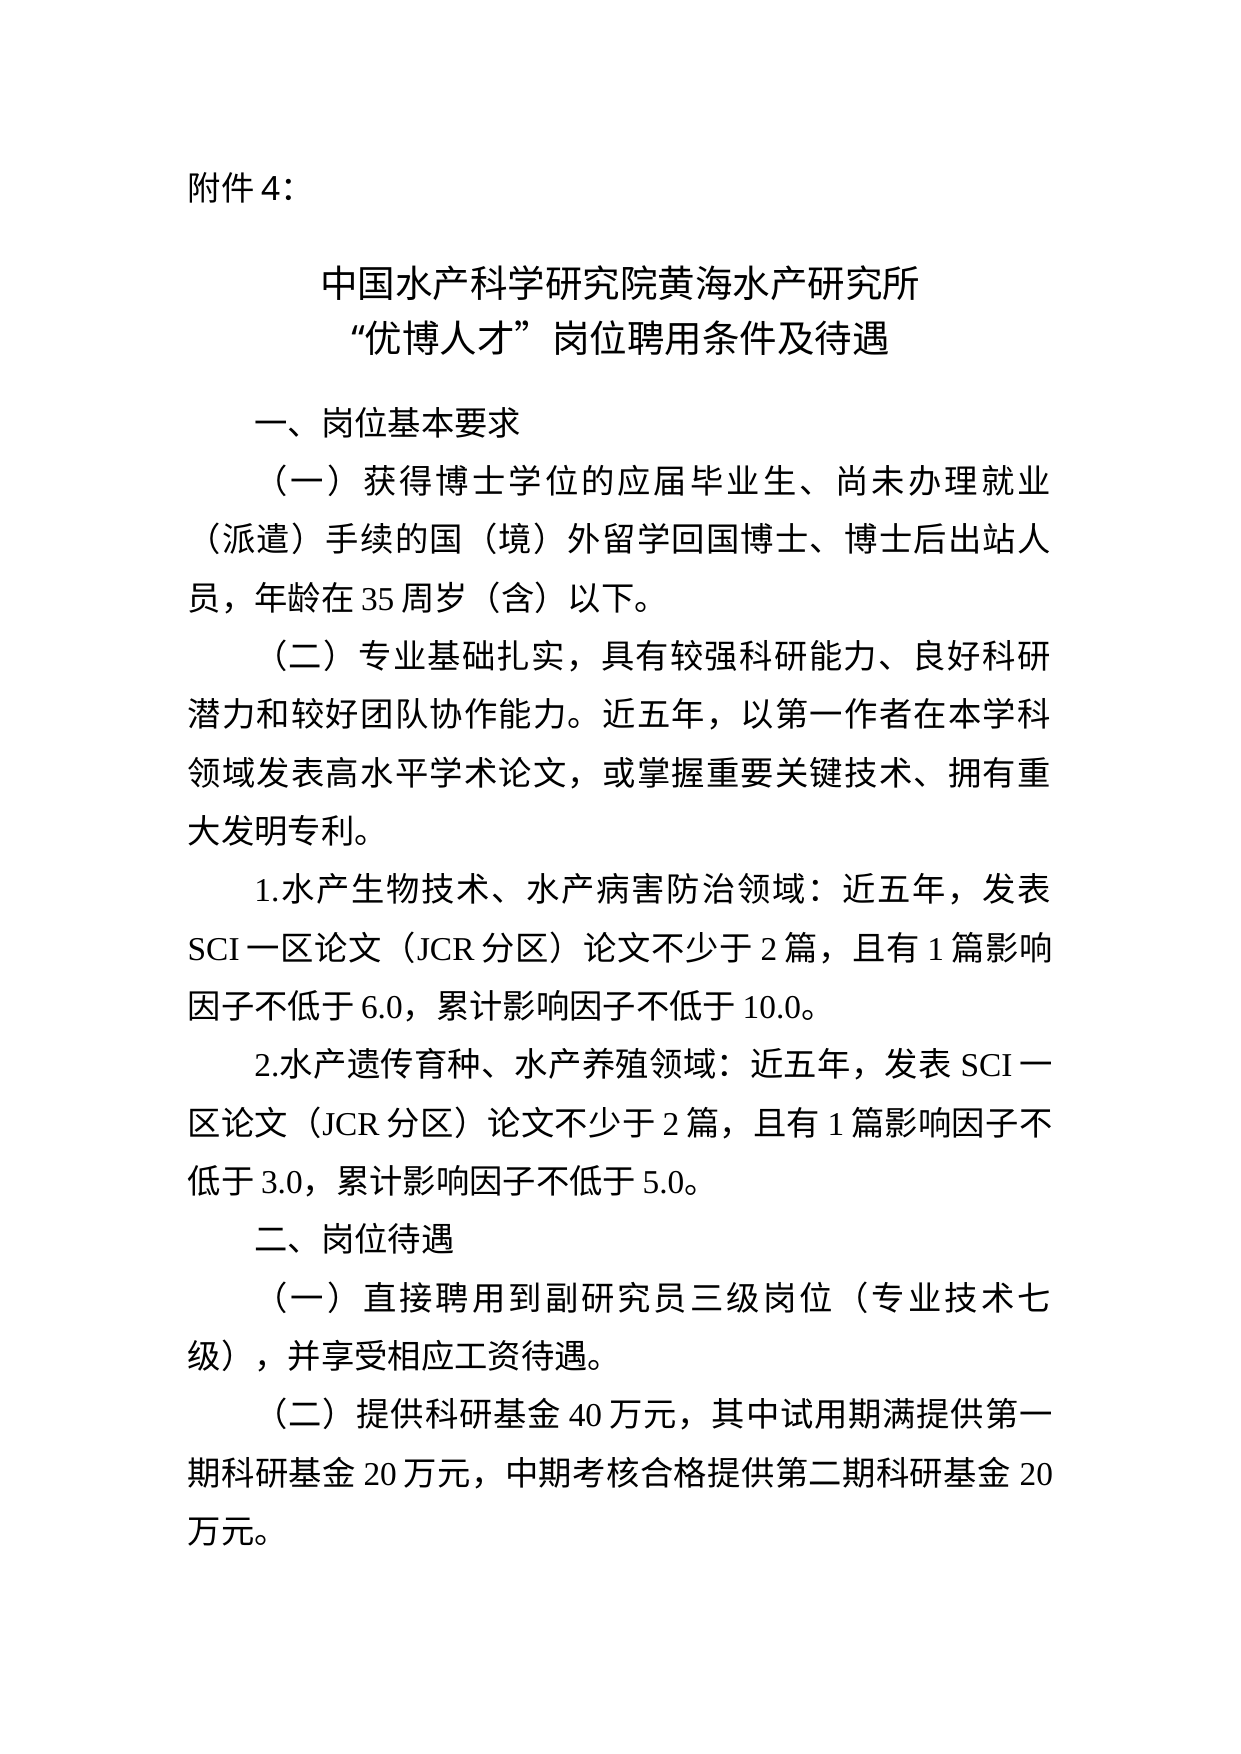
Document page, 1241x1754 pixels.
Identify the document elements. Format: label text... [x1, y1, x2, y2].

text 2.水产遗传育种、水产养殖领域：近五年，发表SCI一区论文（JCR分区）论文不少于2篇，且有1篇影响因子不低于3.0，累计影响因子不低于5.0。 [187, 1030, 1053, 1205]
text （二）提供科研基金40万元，其中试用期满提供第一期科研基金20万元，中期考核合格提供第二期科研基金20万元。 [187, 1380, 1053, 1555]
text （一）获得博士学位的应届毕业生、尚未办理就业（派遣）手续的国（境）外留学回国博士、博士后出站人员，年龄在35周岁（含）以下。 [187, 447, 1053, 622]
text （一）直接聘用到副研究员三级岗位（专业技术七级），并享受相应工资待遇。 [187, 1263, 1053, 1380]
text 一、岗位基本要求 [187, 388, 1053, 447]
text （二）专业基础扎实，具有较强科研能力、良好科研潜力和较好团队协作能力。近五年，以第一作者在本学科领域发表高水平学术论文，或掌握重要关键技术、拥有重大发明专利。 [187, 622, 1053, 855]
text 中国水产科学研究院黄海水产研究所 [187, 254, 1053, 309]
text 附件4： [187, 162, 1053, 210]
text “优博人才”岗位聘用条件及待遇 [187, 309, 1053, 363]
text 1.水产生物技术、水产病害防治领域：近五年，发表SCI一区论文（JCR分区）论文不少于2篇，且有1篇影响因子不低于6.0，累计影响因子不低于10.0。 [187, 855, 1053, 1030]
text 二、岗位待遇 [187, 1205, 1053, 1263]
